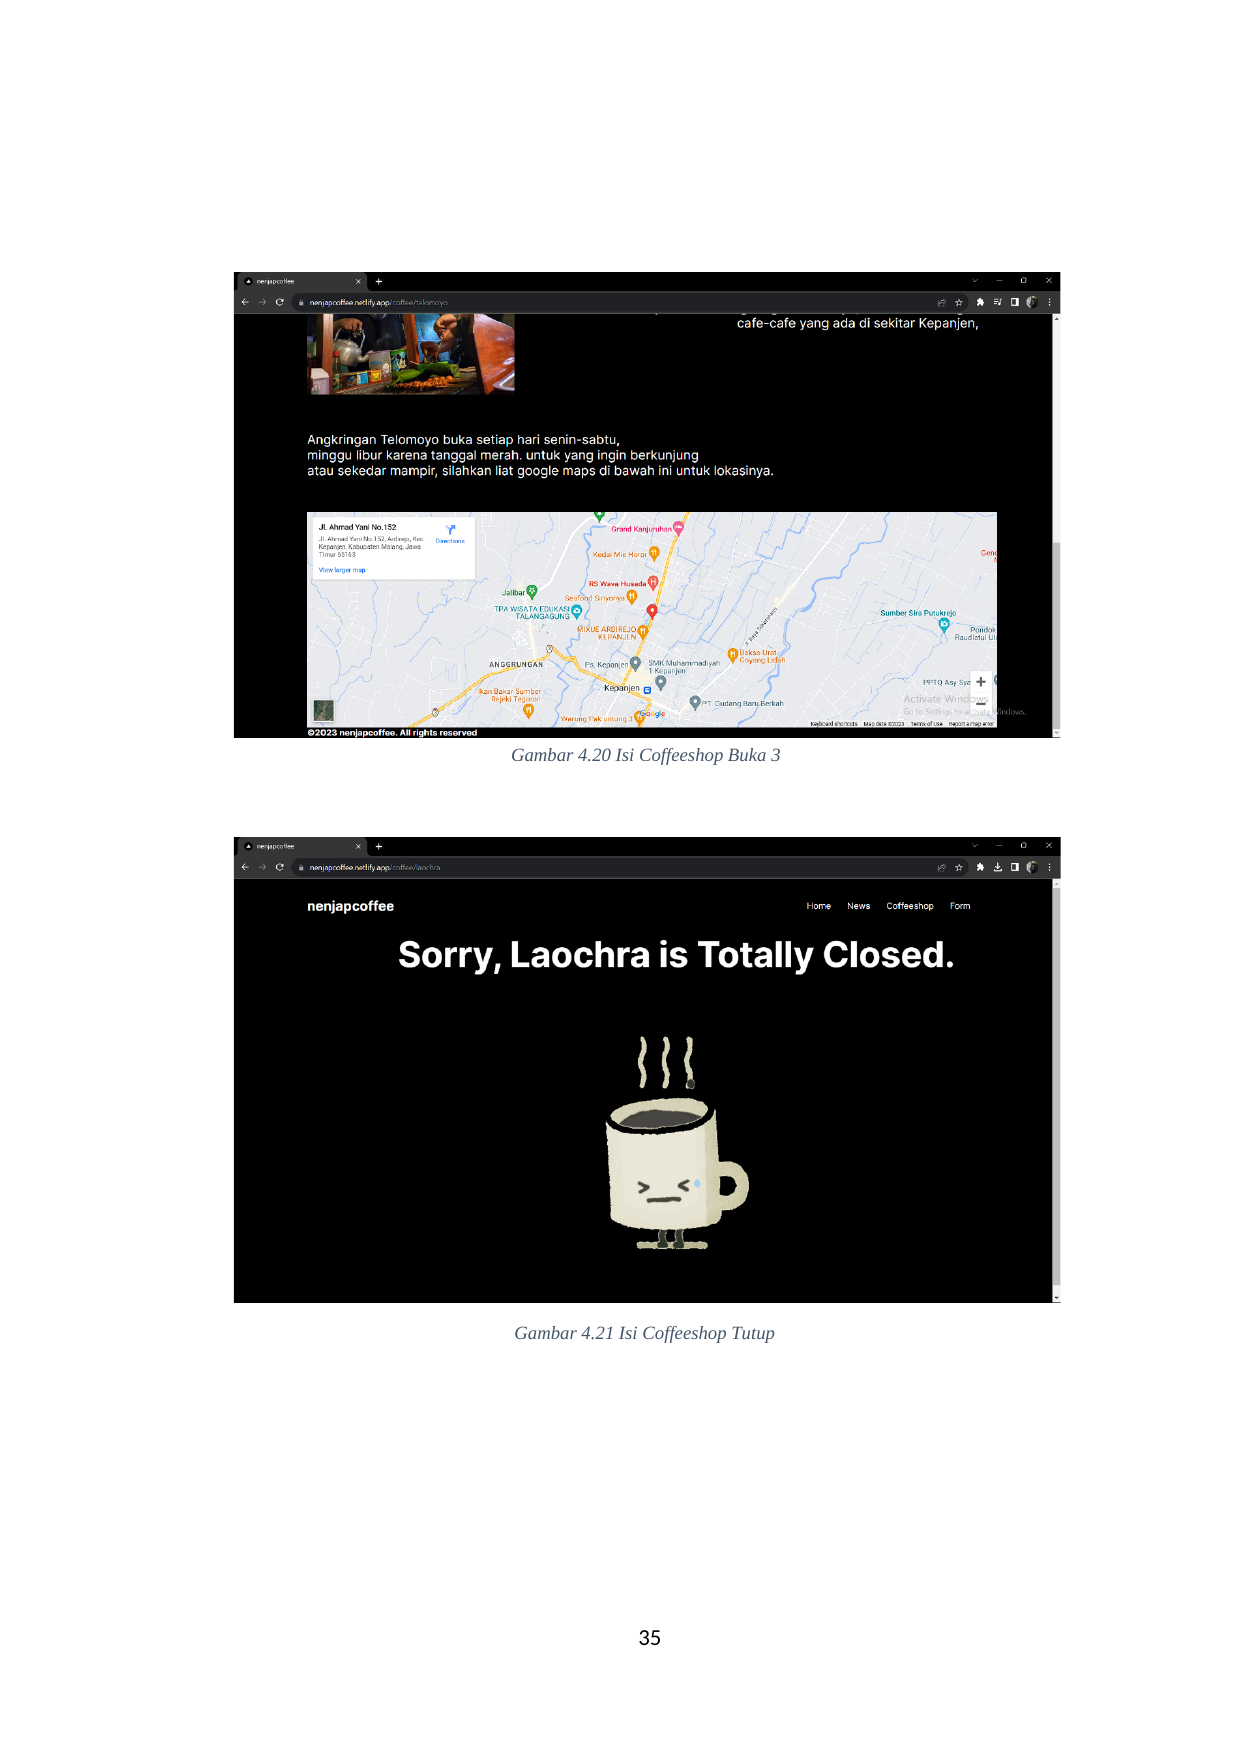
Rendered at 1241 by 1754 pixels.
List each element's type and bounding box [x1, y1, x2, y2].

picture [233, 272, 1061, 738]
picture [233, 837, 1061, 1303]
